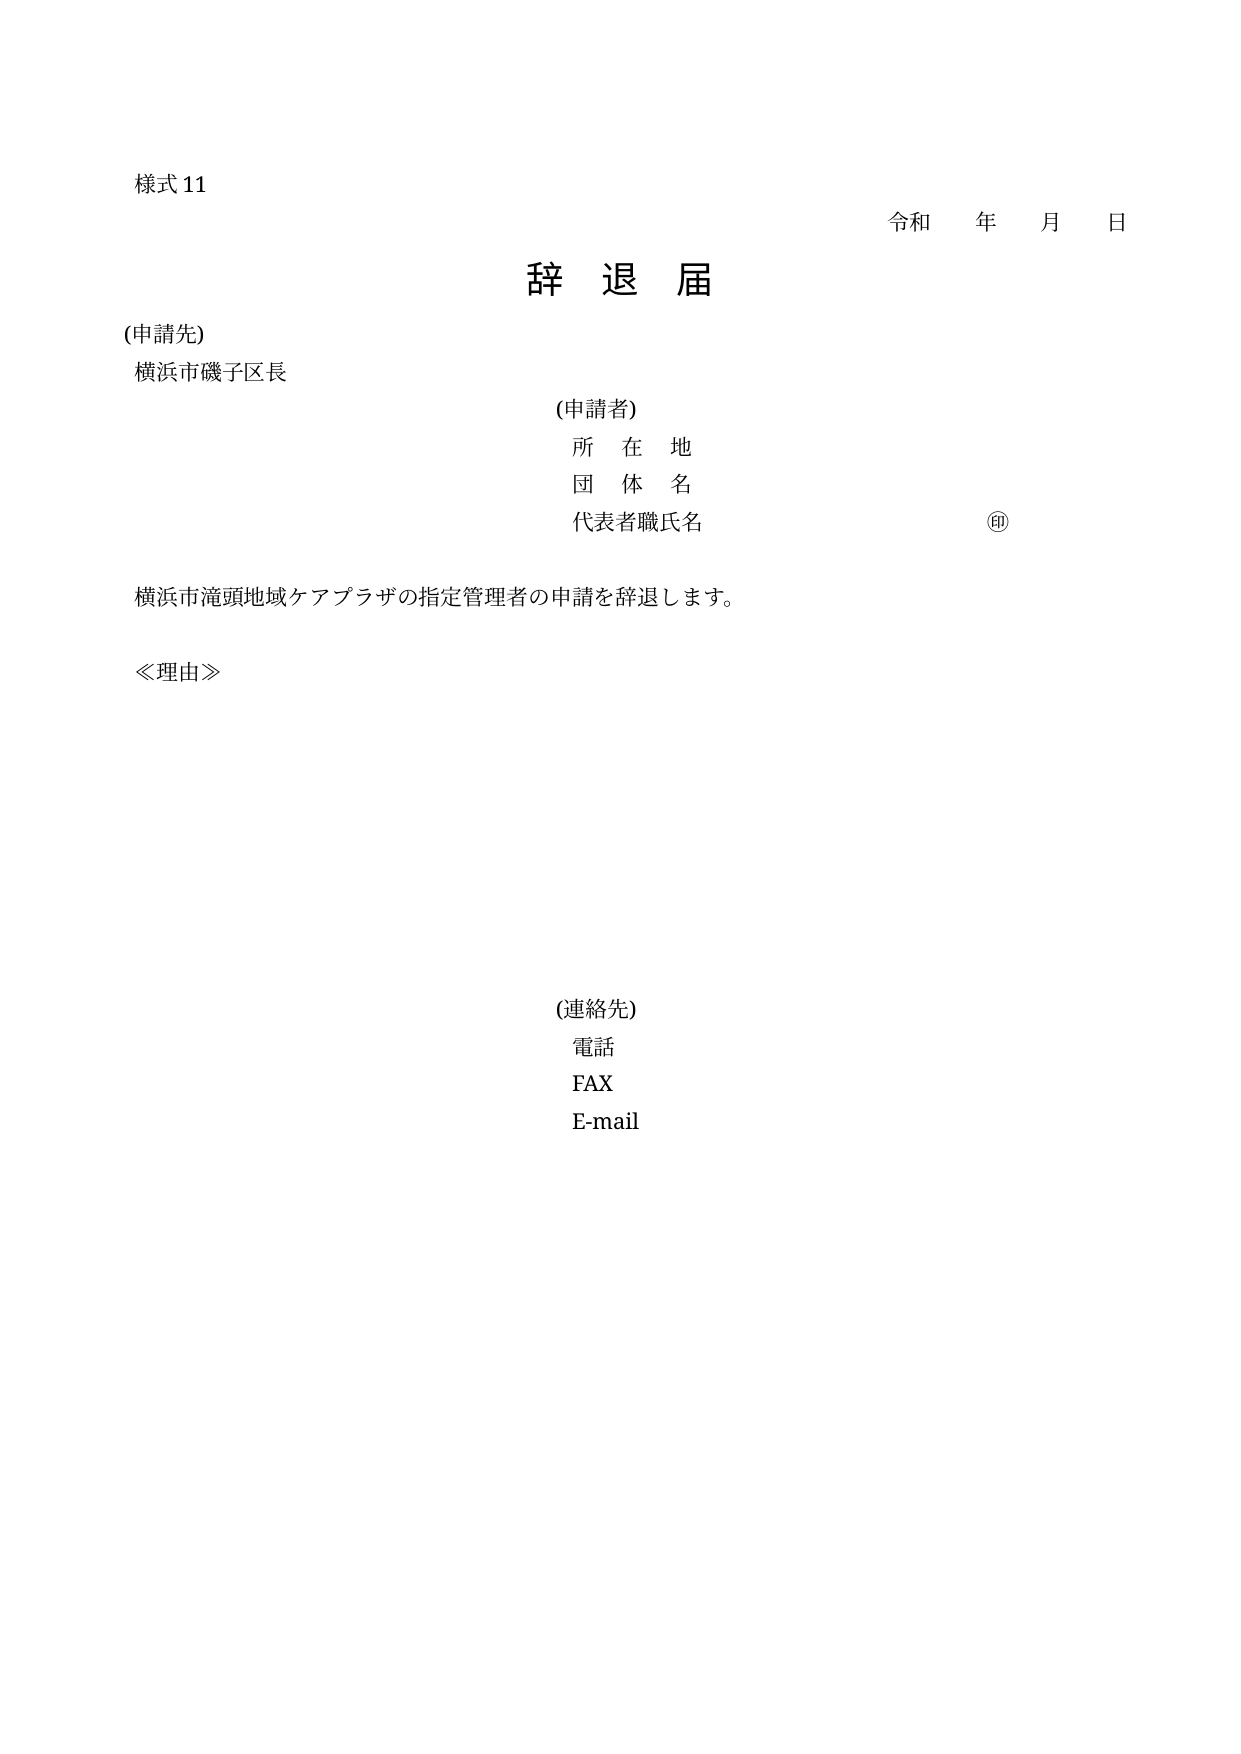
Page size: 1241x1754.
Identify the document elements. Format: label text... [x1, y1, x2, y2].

text 令和 年 月 日 [112, 202, 1128, 239]
text 所 在 地 [112, 427, 1128, 464]
text ≪理由≫ [112, 652, 1128, 689]
text E-mail [112, 1102, 1128, 1139]
text 代表者職氏名 ㊞ [112, 502, 1128, 539]
text (連絡先) [112, 989, 1128, 1027]
text 横浜市滝頭地域ケアプラザの指定管理者の申請を辞退します。 [112, 577, 1128, 614]
text (申請先) [112, 314, 1128, 352]
text FAX [112, 1064, 1128, 1102]
text 電話 [112, 1027, 1128, 1064]
text 団 体 名 [112, 464, 1128, 502]
text (申請者) [112, 389, 1128, 427]
text 横浜市磯子区長 [112, 352, 1128, 389]
text 様式11 [112, 164, 1128, 202]
text 辞 退 届 [112, 239, 1128, 314]
